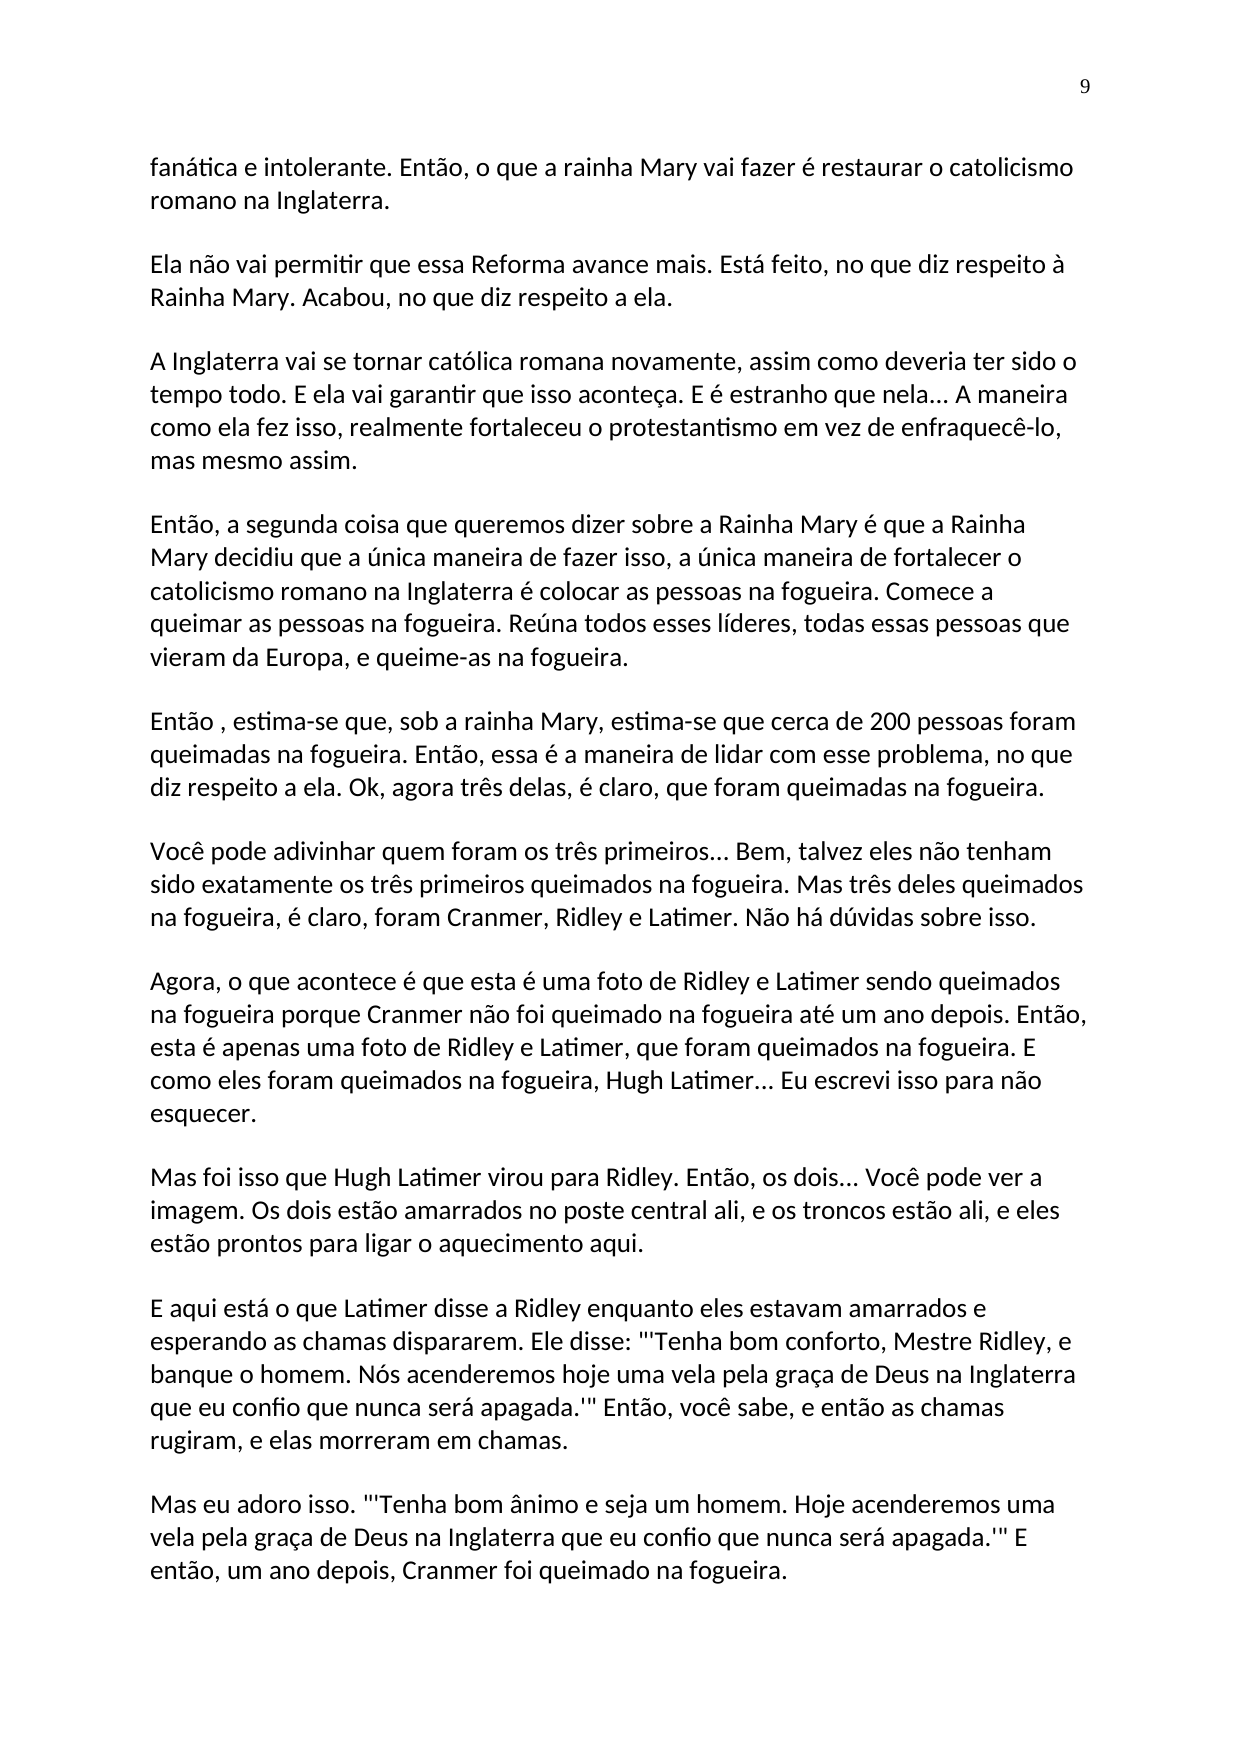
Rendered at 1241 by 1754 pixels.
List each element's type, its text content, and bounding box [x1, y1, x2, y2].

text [150, 150, 1090, 216]
text E aqui está o que Latimer disse a Ridley enquanto eles estavam amarrados e esperando as chamas dispararem. Ele disse: "'Tenha bom conforto, Mestre Ridley, e banque o homem. Nós acenderemos hoje uma vela pela graça de Deus na Inglaterra que eu confio que nunca será apagada.'" Então, você sabe, e então as chamas rugiram, e elas morreram em chamas. [150, 1291, 1090, 1456]
text Mas foi isso que Hugh Latimer virou para Ridley. Então, os dois... Você pode ver a imagem. Os dois estão amarrados no poste central ali, e os troncos estão ali, e eles estão prontos para ligar o aquecimento aqui. [150, 1161, 1090, 1259]
text Agora, o que acontece é que esta é uma foto de Ridley e Latimer sendo queimados na fogueira porque Cranmer não foi queimado na fogueira até um ano depois. Então, esta é apenas uma foto de Ridley e Latimer, que foram queimados na fogueira. E como eles foram queimados na fogueira, Hugh Latimer... Eu escrevi isso para não esquecer. [150, 964, 1090, 1129]
text Você pode adivinhar quem foram os três primeiros... Bem, talvez eles não tenham sido exatamente os três primeiros queimados na fogueira. Mas três deles queimados na fogueira, é claro, foram Cranmer, Ridley e Latimer. Não há dúvidas sobre isso. [150, 834, 1090, 933]
text Ela não vai permitir que essa Reforma avance mais. Está feito, no que diz respeito à Rainha Mary. Acabou, no que diz respeito a ela. [150, 247, 1090, 313]
text Mas eu adoro isso. "'Tenha bom ânimo e seja um homem. Hoje acenderemos uma vela pela graça de Deus na Inglaterra que eu confio que nunca será apagada.'" E então, um ano depois, Cranmer foi queimado na fogueira. [150, 1487, 1090, 1586]
text A Inglaterra vai se tornar católica romana novamente, assim como deveria ter sido o tempo todo. E ela vai garantir que isso aconteça. E é estranho que nela... A maneira como ela fez isso, realmente fortaleceu o protestantismo em vez de enfraquecê-lo, mas mesmo assim. [150, 344, 1090, 476]
text Então , estima-se que, sob a rainha Mary, estima-se que cerca de 200 pessoas foram queimadas na fogueira. Então, essa é a maneira de lidar com esse problema, no que diz respeito a ela. Ok, agora três delas, é claro, que foram queimadas na fogueira. [150, 704, 1090, 803]
text Então, a segunda coisa que queremos dizer sobre a Rainha Mary é que a Rainha Mary decidiu que a única maneira de fazer isso, a única maneira de fortalecer o catolicismo romano na Inglaterra é colocar as pessoas na fogueira. Comece a queimar as pessoas na fogueira. Reúna todos esses líderes, todas essas pessoas que vieram da Europa, e queime-as na fogueira. [150, 508, 1090, 673]
